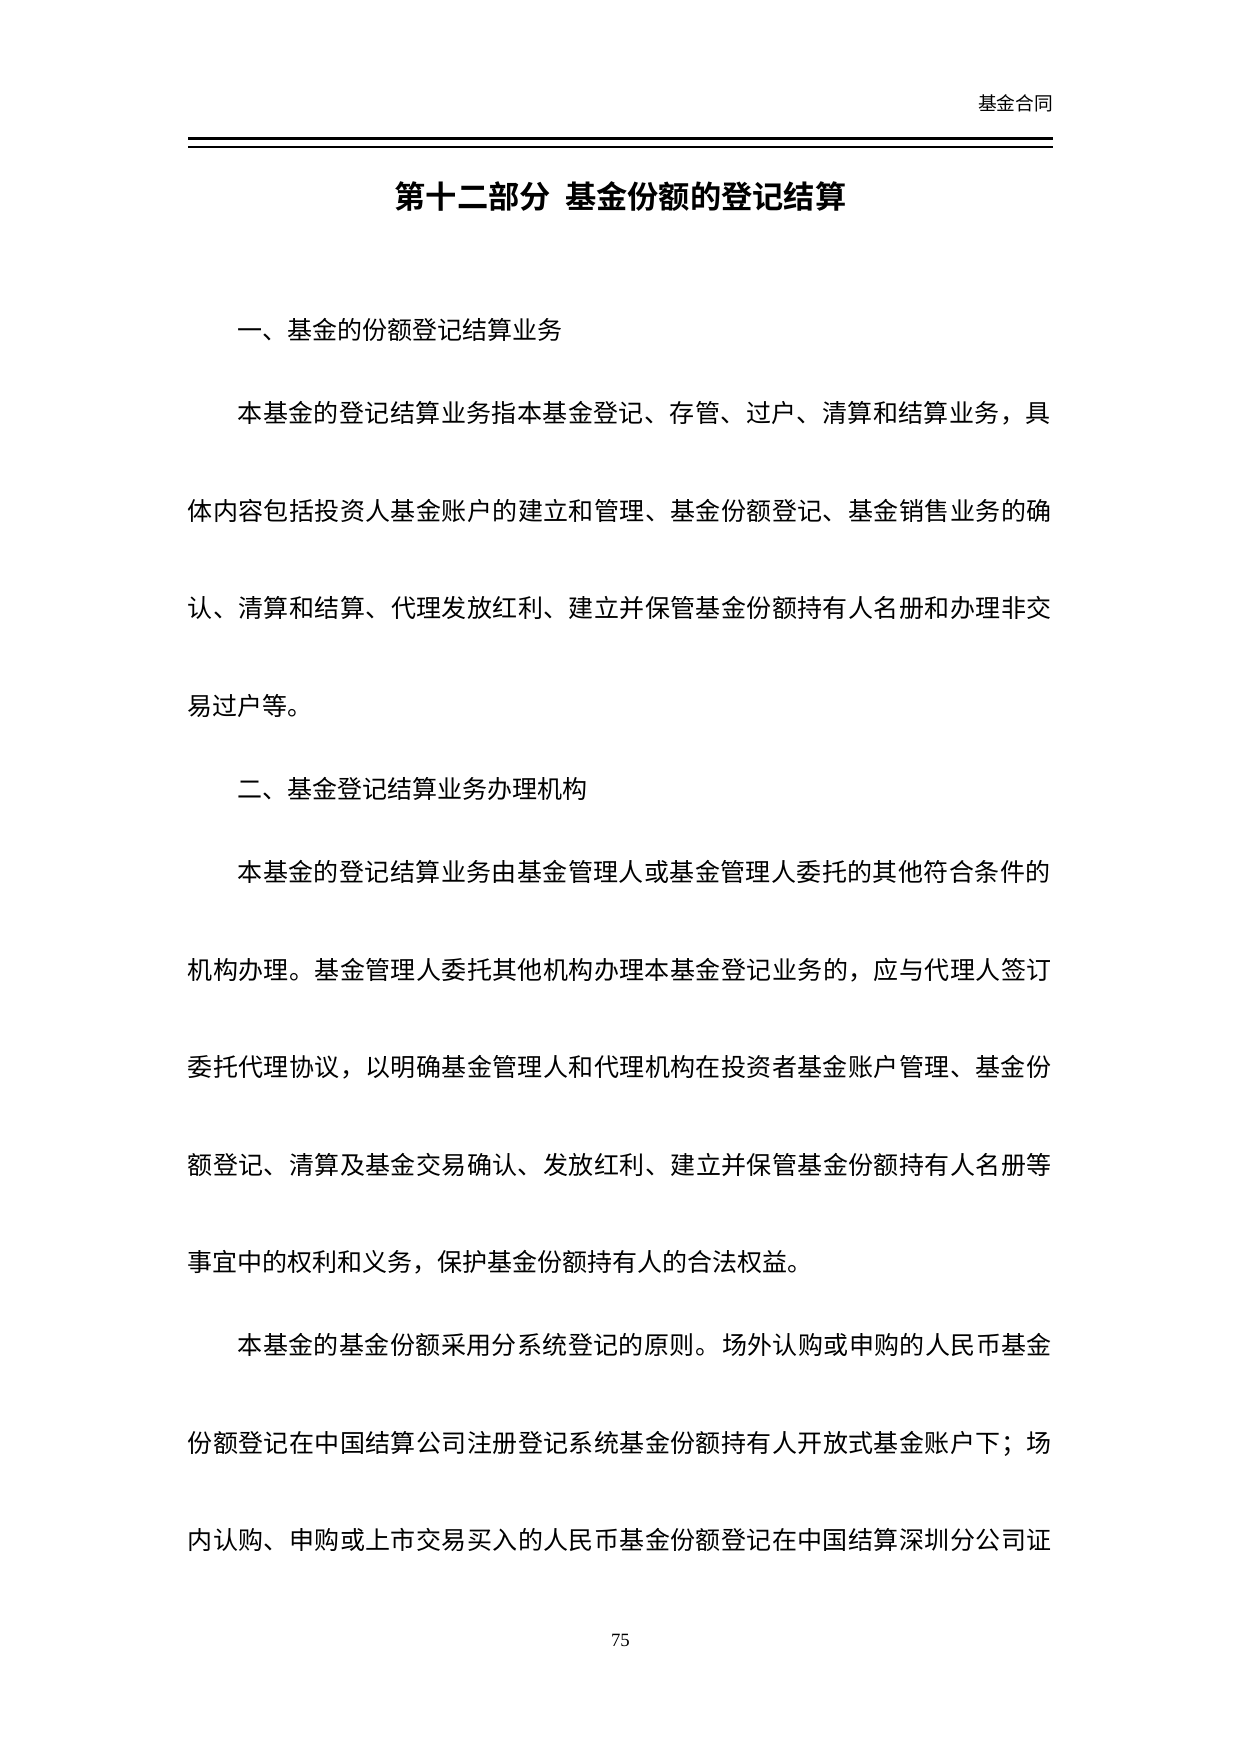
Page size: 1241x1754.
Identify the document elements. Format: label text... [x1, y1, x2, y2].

text 一、基金的份额登记结算业务 [187, 296, 1053, 361]
subtitle 第十二部分 基金份额的登记结算 [187, 162, 1053, 227]
text 二、基金登记结算业务办理机构 [187, 755, 1053, 820]
text 本基金的登记结算业务指本基金登记、存管、过户、清算和结算业务，具体内容包括投资人基金账户的建立和管理、基金份额登记、基金销售业务的确认、清算和结算、代理发放红利、建立并保管基金份额持有人名册和办理非交易过户等。 [187, 379, 1053, 737]
text 本基金的登记结算业务由基金管理人或基金管理人委托的其他符合条件的机构办理。基金管理人委托其他机构办理本基金登记业务的，应与代理人签订委托代理协议，以明确基金管理人和代理机构在投资者基金账户管理、基金份额登记、清算及基金交易确认、发放红利、建立并保管基金份额持有人名册等事宜中的权利和义务，保护基金份额持有人的合法权益。 [187, 838, 1053, 1293]
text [187, 1311, 1053, 1571]
